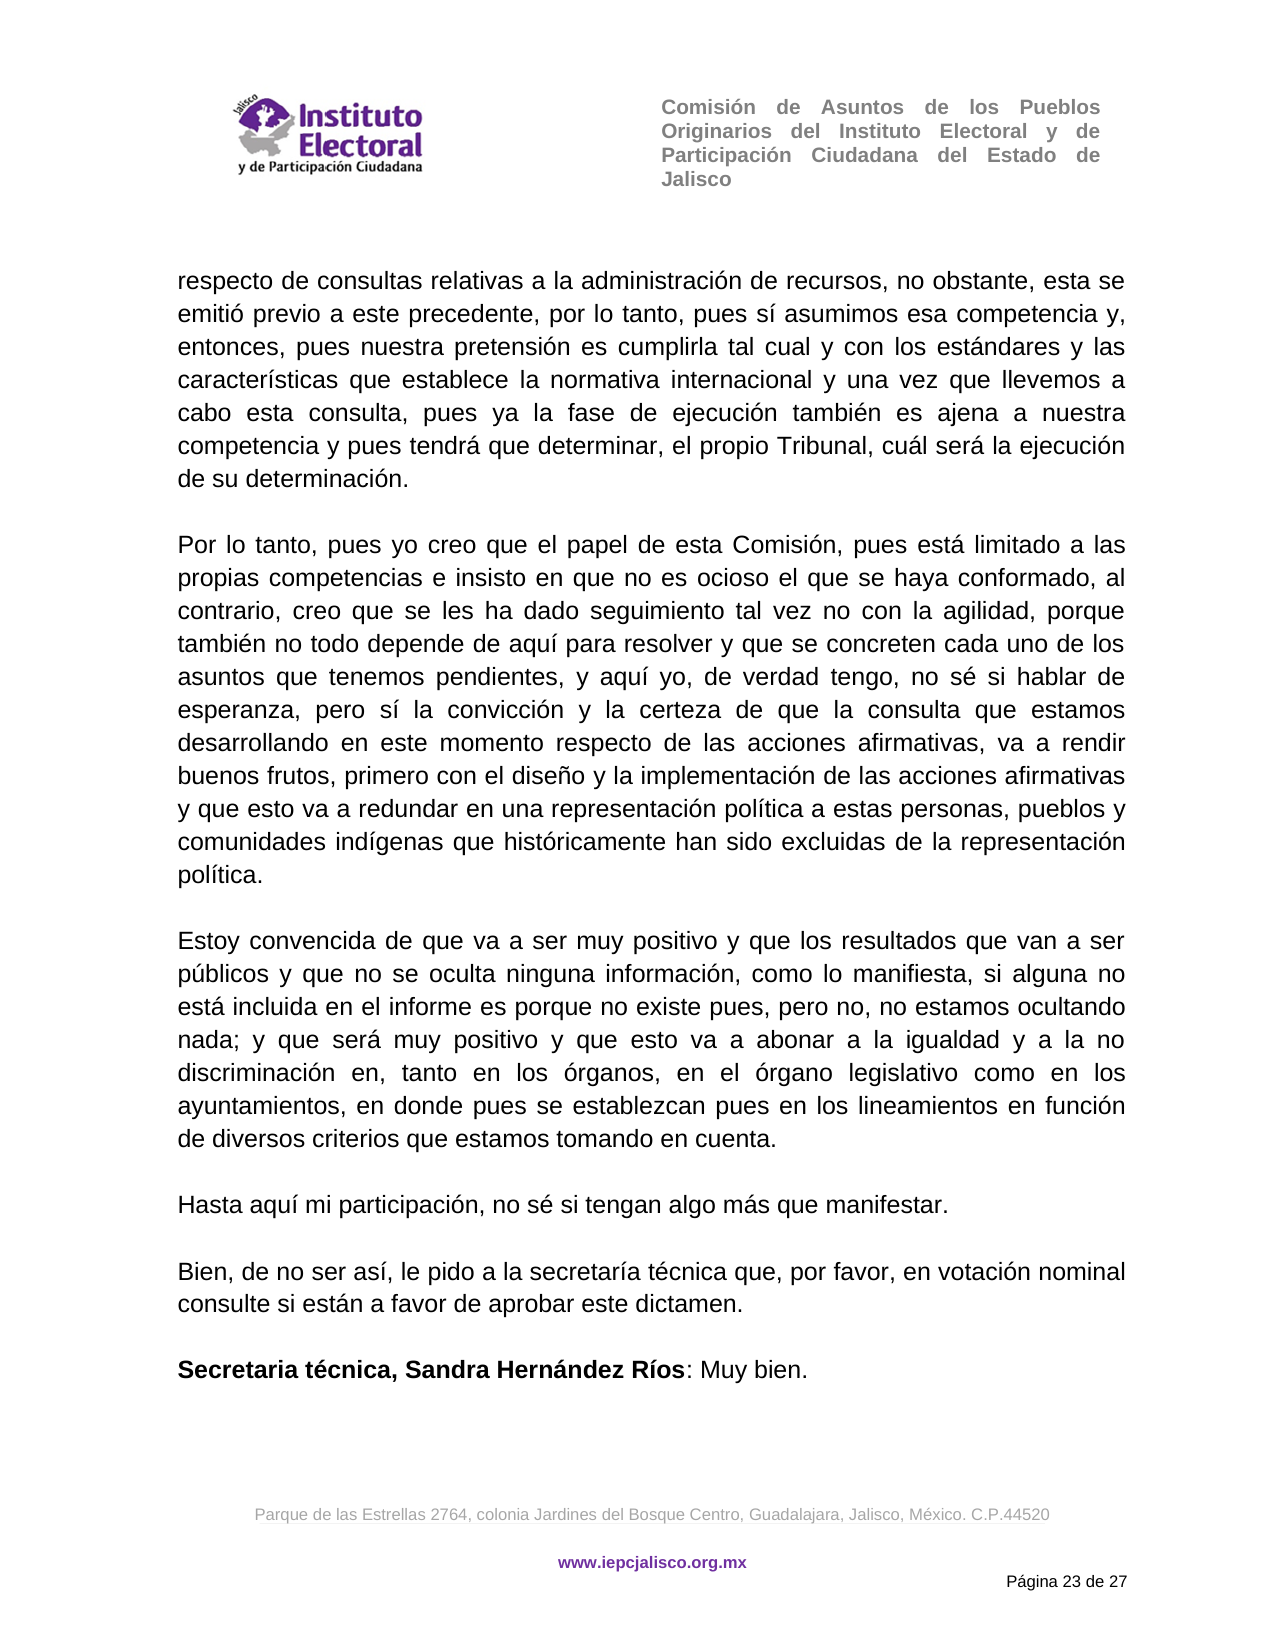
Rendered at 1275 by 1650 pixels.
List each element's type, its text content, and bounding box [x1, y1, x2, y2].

text Por lo tanto, pues yo creo que el papel de esta Comisión, pues está limitado a las propias competencias e insisto en que no es ocioso el que se haya conformado, al contrario, creo que se les ha dado seguimiento tal vez no con la agilidad, porque también no todo depende de aquí para resolver y que se concreten cada uno de los asuntos que tenemos pendientes, y aquí yo, de verdad tengo, no sé si hablar de esperanza, pero sí la convicción y la certeza de que la consulta que estamos desarrollando en este momento respecto de las acciones afirmativas, va a rendir buenos frutos, primero con el diseño y la implementación de las acciones afirmativas y que esto va a redundar en una representación política a estas personas, pueblos y comunidades indígenas que históricamente han sido excluidas de la representación política. [177, 530, 1127, 889]
text Hasta aquí mi participación, no sé si tengan algo más que manifestar. [177, 1190, 1127, 1219]
text Estoy convencida de que va a ser muy positivo y que los resultados que van a ser públicos y que no se oculta ninguna información, como lo manifiesta, si alguna no está incluida en el informe es porque no existe pues, pero no, no estamos ocultando nada; y que será muy positivo y que esto va a abonar a la igualdad y a la no discriminación en, tanto en los órganos, en el órgano legislativo como en los ayuntamientos, en donde pues se establezcan pues en los lineamientos en función de diversos criterios que estamos tomando en cuenta. [177, 926, 1127, 1153]
text Bien, de no ser así, le pido a la secretaría técnica que, por favor, en votación nominal consulte si están a favor de aprobar este dictamen. [177, 1256, 1127, 1318]
text Secretaria técnica, Sandra Hernández Ríos: Muy bien. [177, 1356, 1127, 1384]
picture [203, 70, 451, 197]
